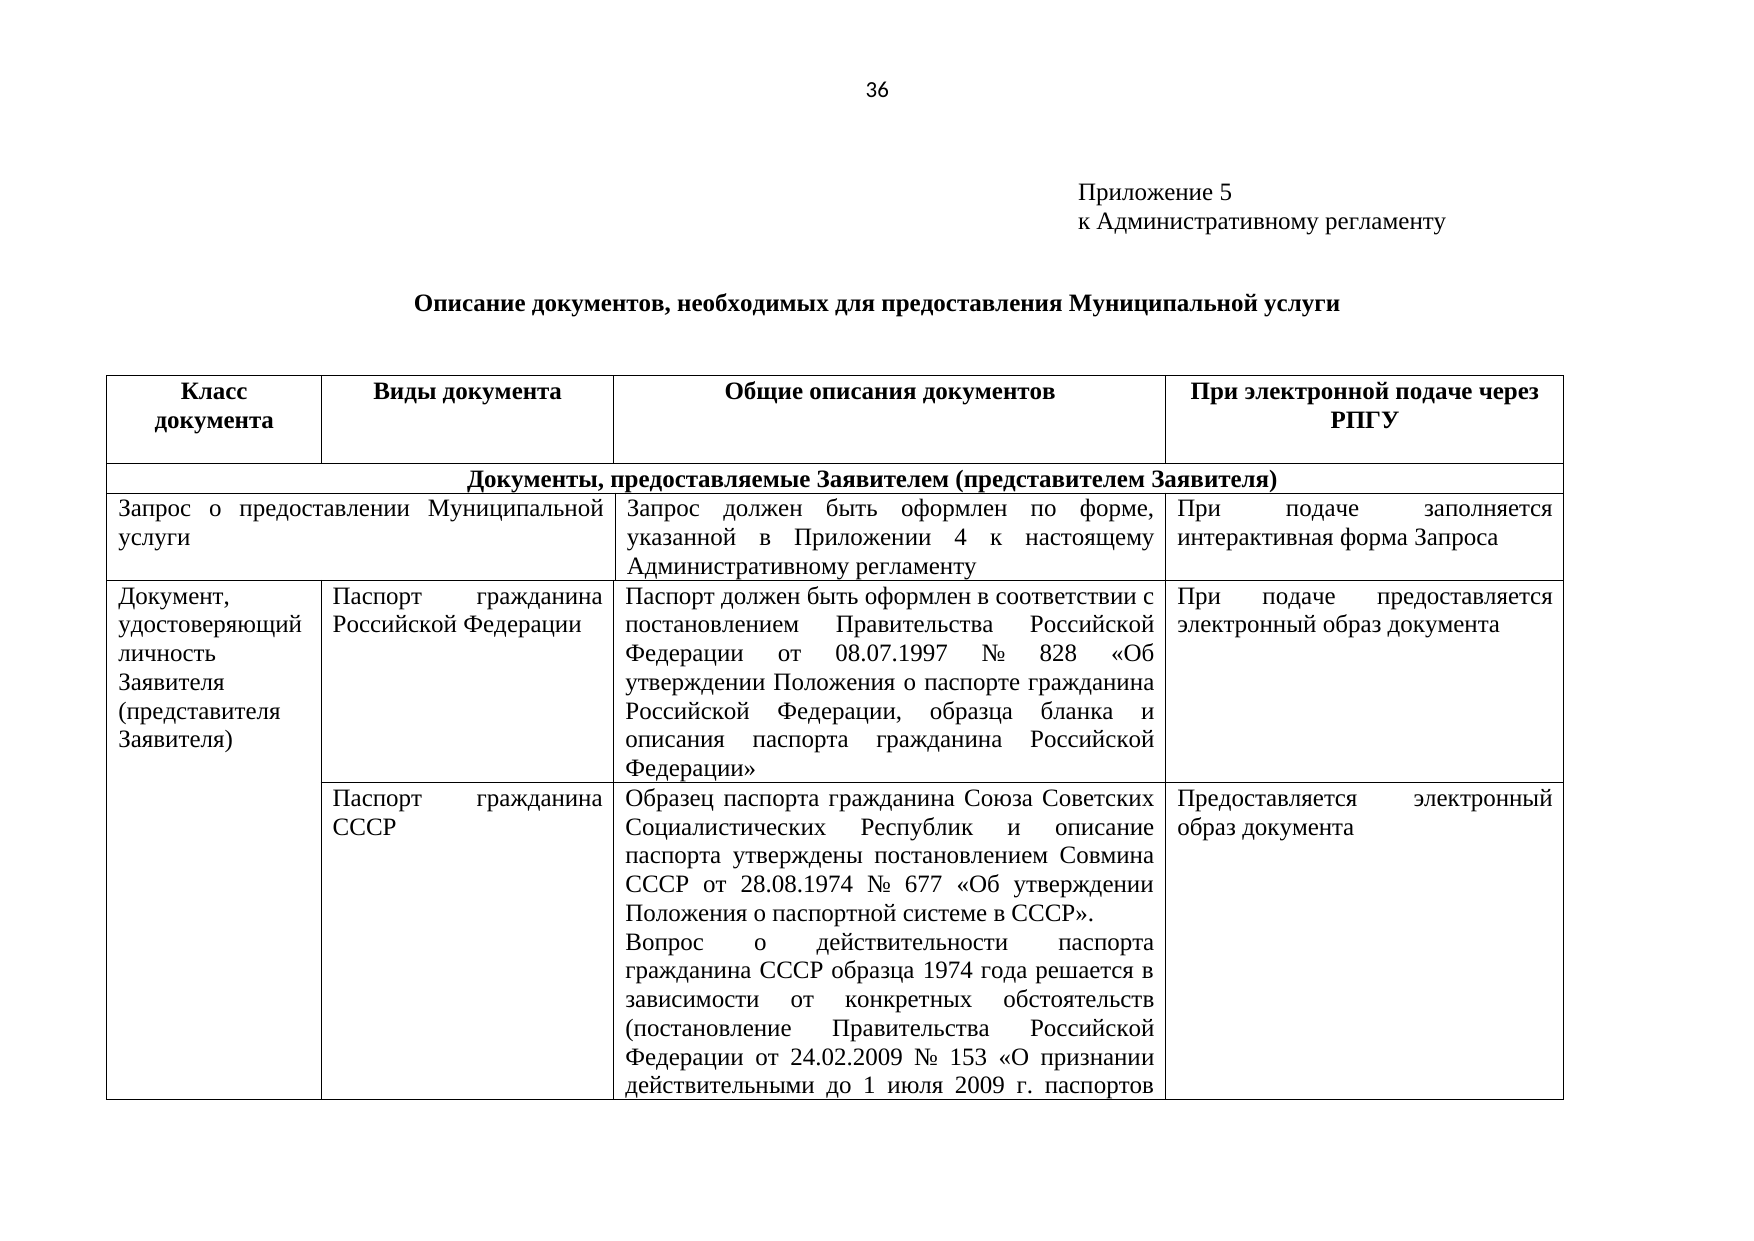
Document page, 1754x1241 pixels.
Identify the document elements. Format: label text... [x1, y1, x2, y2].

table_cell При подаче предоставляется электронный образ документа [1166, 581, 1563, 782]
table_cell Документы, предоставляемые Заявителем (представителем Заявителя) [107, 464, 1563, 492]
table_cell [614, 783, 1165, 1099]
table_header Виды документа [322, 376, 613, 463]
table_header При электронной подаче через РПГУ [1166, 376, 1563, 463]
table_cell При подаче заполняется интерактивная форма Запроса [1166, 494, 1563, 580]
table_header Общие описания документов [614, 376, 1165, 463]
table_cell Документ, удостоверяющий личность Заявителя (представителя Заявителя) [107, 581, 321, 1099]
table_cell Паспорт гражданина Российской Федерации [322, 581, 613, 782]
table_cell Паспорт гражданина СССР [322, 783, 613, 1099]
table_cell Запрос о предоставлении Муниципальной услуги [107, 494, 615, 580]
text к Административному регламенту [118, 206, 1636, 235]
table_header Класс документа [107, 376, 321, 463]
table_cell Запрос должен быть оформлен по форме, указанной в Приложении 4 к настоящему Административному регламенту [616, 494, 1165, 580]
table_cell Паспорт должен быть оформлен в соответствии с постановлением Правительства Российской Федерации от 08.07.1997 № 828 «Об утверждении Положения о паспорте гражданина Российской Федерации, образца бланка и описания паспорта гражданина Российской Федерации» [614, 581, 1165, 782]
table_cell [1166, 783, 1563, 1099]
text Описание документов, необходимых для предоставления Муниципальной услуги [118, 288, 1636, 317]
text Приложение 5 [118, 177, 1636, 206]
